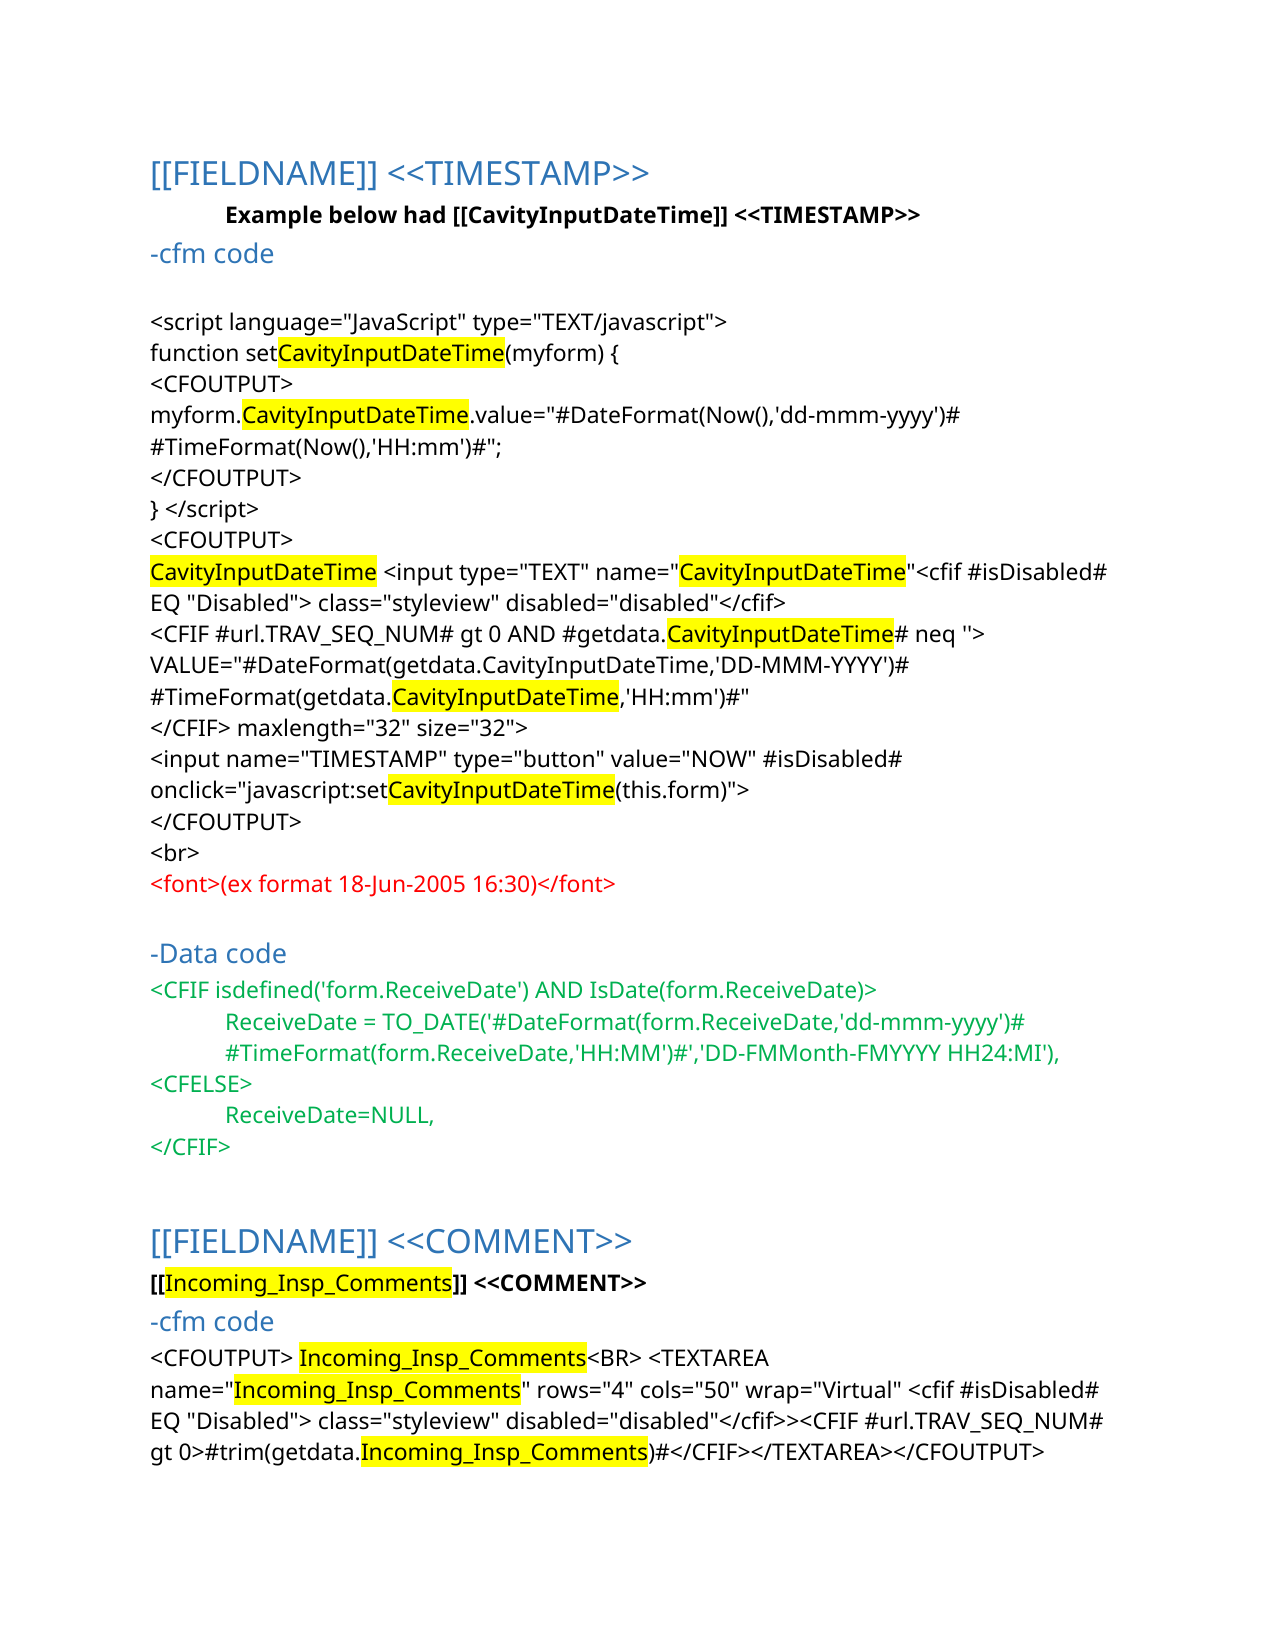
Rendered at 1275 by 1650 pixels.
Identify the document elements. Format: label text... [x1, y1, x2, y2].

text function setCavityInputDateTime(myform) { [505, 337, 1125, 368]
subtitle -cfm code [150, 1302, 1125, 1339]
text ReceiveDate=NULL, [150, 1099, 1125, 1131]
text <CFIF isdefined('form.ReceiveDate') AND IsDate(form.ReceiveDate)> [150, 974, 1125, 1006]
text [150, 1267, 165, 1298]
text function setCavityInputDateTime(myform) { [150, 337, 278, 368]
text </CFIF> [150, 1131, 1125, 1162]
text } </script> [150, 493, 1125, 524]
subtitle [[FIELDNAME]] <<TIMESTAMP>> [150, 150, 1125, 195]
text <input name="TIMESTAMP" type="button" value="NOW" #isDisabled# onclick="javascript:setCavityInputDateTime(this.form)"> [150, 743, 1125, 805]
text [[Incoming_Insp_Comments]] <<COMMENT>> [452, 1267, 1125, 1298]
text Example below had [[CavityInputDateTime]] <<TIMESTAMP>> [150, 199, 1125, 230]
text <CFIF #url.TRAV_SEQ_NUM# gt 0 AND #getdata.CavityInputDateTime# neq ''> [894, 618, 1125, 649]
text <CFELSE> [150, 1068, 1125, 1099]
text <script language="JavaScript" type="TEXT/javascript"> [150, 305, 1125, 337]
text </CFOUTPUT> [150, 805, 1125, 837]
text <font>(ex format 18-Jun-2005 16:30)</font> [150, 868, 1125, 899]
text <CFOUTPUT> [150, 524, 1125, 555]
text #TimeFormat(form.ReceiveDate,'HH:MM')#','DD-FMMonth-FMYYYY HH24:MI'), [150, 1037, 1125, 1068]
text <br> [150, 837, 1125, 868]
text ReceiveDate = TO_DATE('#DateFormat(form.ReceiveDate,'dd-mmm-yyyy')# [150, 1006, 1125, 1037]
text </CFIF> maxlength="32" size="32"> [150, 712, 1125, 743]
text myform.CavityInputDateTime.value="#DateFormat(Now(),'dd-mmm-yyyy')# #TimeFormat(Now(),'HH:mm')#"; [150, 399, 1125, 462]
subtitle -Data code [150, 934, 1125, 971]
text <CFOUTPUT> Incoming_Insp_Comments<BR> <TEXTAREA name="Incoming_Insp_Comments" rows="4" cols="50" wrap="Virtual" <cfif #isDisabled# EQ "Disabled"> class="styleview" disabled="disabled"</cfif>><CFIF #url.TRAV_SEQ_NUM# gt 0>#trim(getdata.Incoming_Insp_Comments)#</CFIF></TEXTAREA></CFOUTPUT> [150, 1342, 1125, 1467]
subtitle -cfm code [150, 234, 1125, 271]
text VALUE="#DateFormat(getdata.CavityInputDateTime,'DD-MMM-YYYY')# #TimeFormat(getdata.CavityInputDateTime,'HH:mm')#" [150, 649, 1125, 712]
text <CFIF #url.TRAV_SEQ_NUM# gt 0 AND #getdata.CavityInputDateTime# neq ''> [150, 618, 667, 649]
text </CFOUTPUT> [150, 462, 1125, 493]
subtitle [[FIELDNAME]] <<COMMENT>> [150, 1218, 1125, 1263]
text CavityInputDateTime <input type="TEXT" name="CavityInputDateTime"<cfif #isDisabled# EQ "Disabled"> class="styleview" disabled="disabled"</cfif> [150, 555, 1125, 618]
text <CFOUTPUT> [150, 368, 1125, 399]
